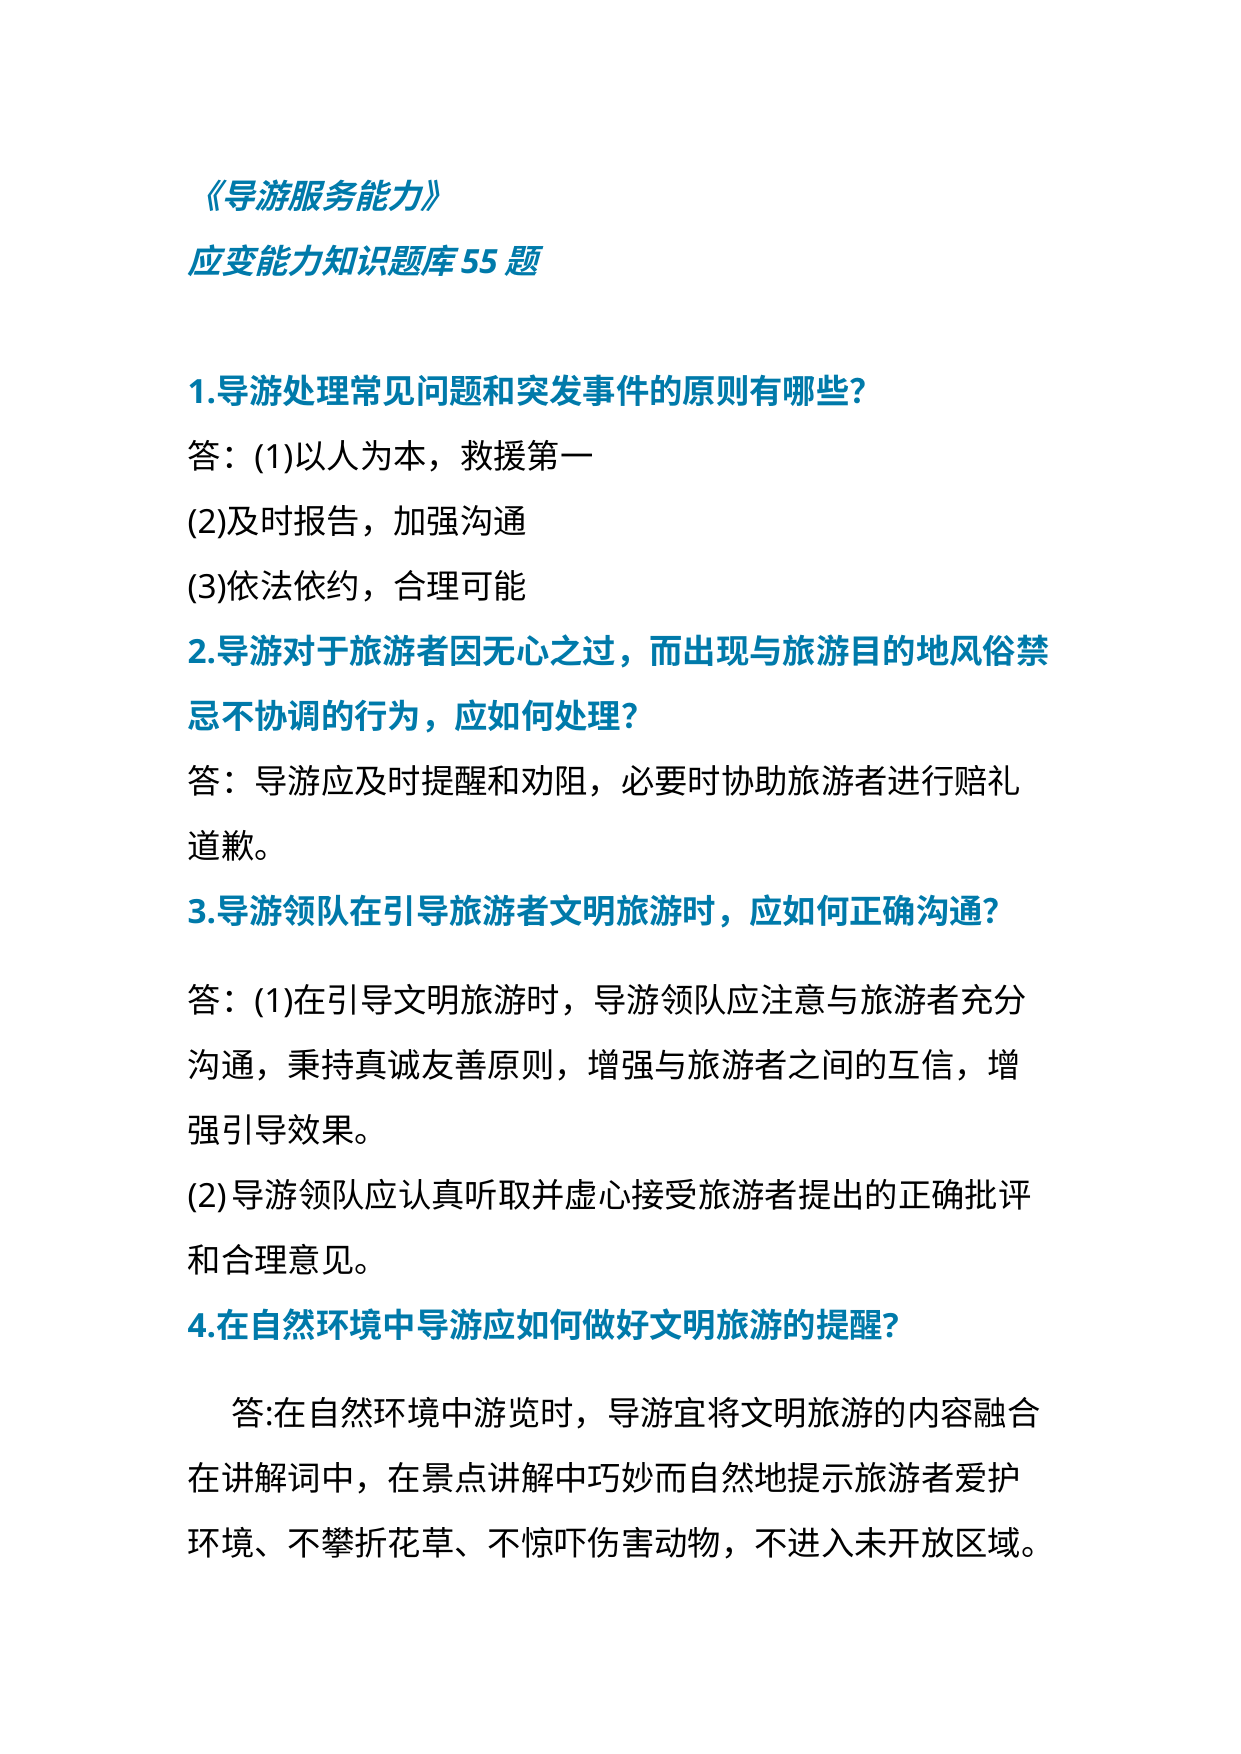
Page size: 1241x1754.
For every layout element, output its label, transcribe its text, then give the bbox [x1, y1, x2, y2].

list 导游领队应认真听取并虚心接受旅游者提出的正确批评和合理意见。 [187, 1160, 1053, 1290]
text 答：导游应及时提醒和劝阻，必要时协助旅游者进行赔礼道歉。 [187, 747, 1053, 877]
text 答:在自然环境中游览时，导游宜将文明旅游的内容融合在讲解词中，在景点讲解中巧妙而自然地提示旅游者爱护环境、不攀折花草、不惊吓伤害动物，不进入未开放区域。 [187, 1379, 1053, 1574]
text 1.导游处理常见问题和突发事件的原则有哪些？ [187, 357, 1053, 422]
text (2)及时报告，加强沟通 [187, 487, 1053, 552]
list 2.导游对于旅游者因无心之过，而出现与旅游目的地风俗禁忌不协调的行为，应如何处理？ [187, 617, 1053, 747]
text 答：(1)以人为本，救援第一 [187, 422, 1053, 487]
text 应变能力知识题库55题 [187, 227, 1053, 292]
text 3.导游领队在引导旅游者文明旅游时，应如何正确沟通？ [187, 877, 1053, 942]
text (3)依法依约，合理可能 [187, 552, 1053, 617]
text 答：(1)在引导文明旅游时，导游领队应注意与旅游者充分沟通，秉持真诚友善原则，增强与旅游者之间的互信，增强引导效果。 [187, 965, 1053, 1160]
text 4.在自然环境中导游应如何做好文明旅游的提醒? [187, 1290, 1053, 1355]
text 《导游服务能力》 [187, 162, 1053, 227]
